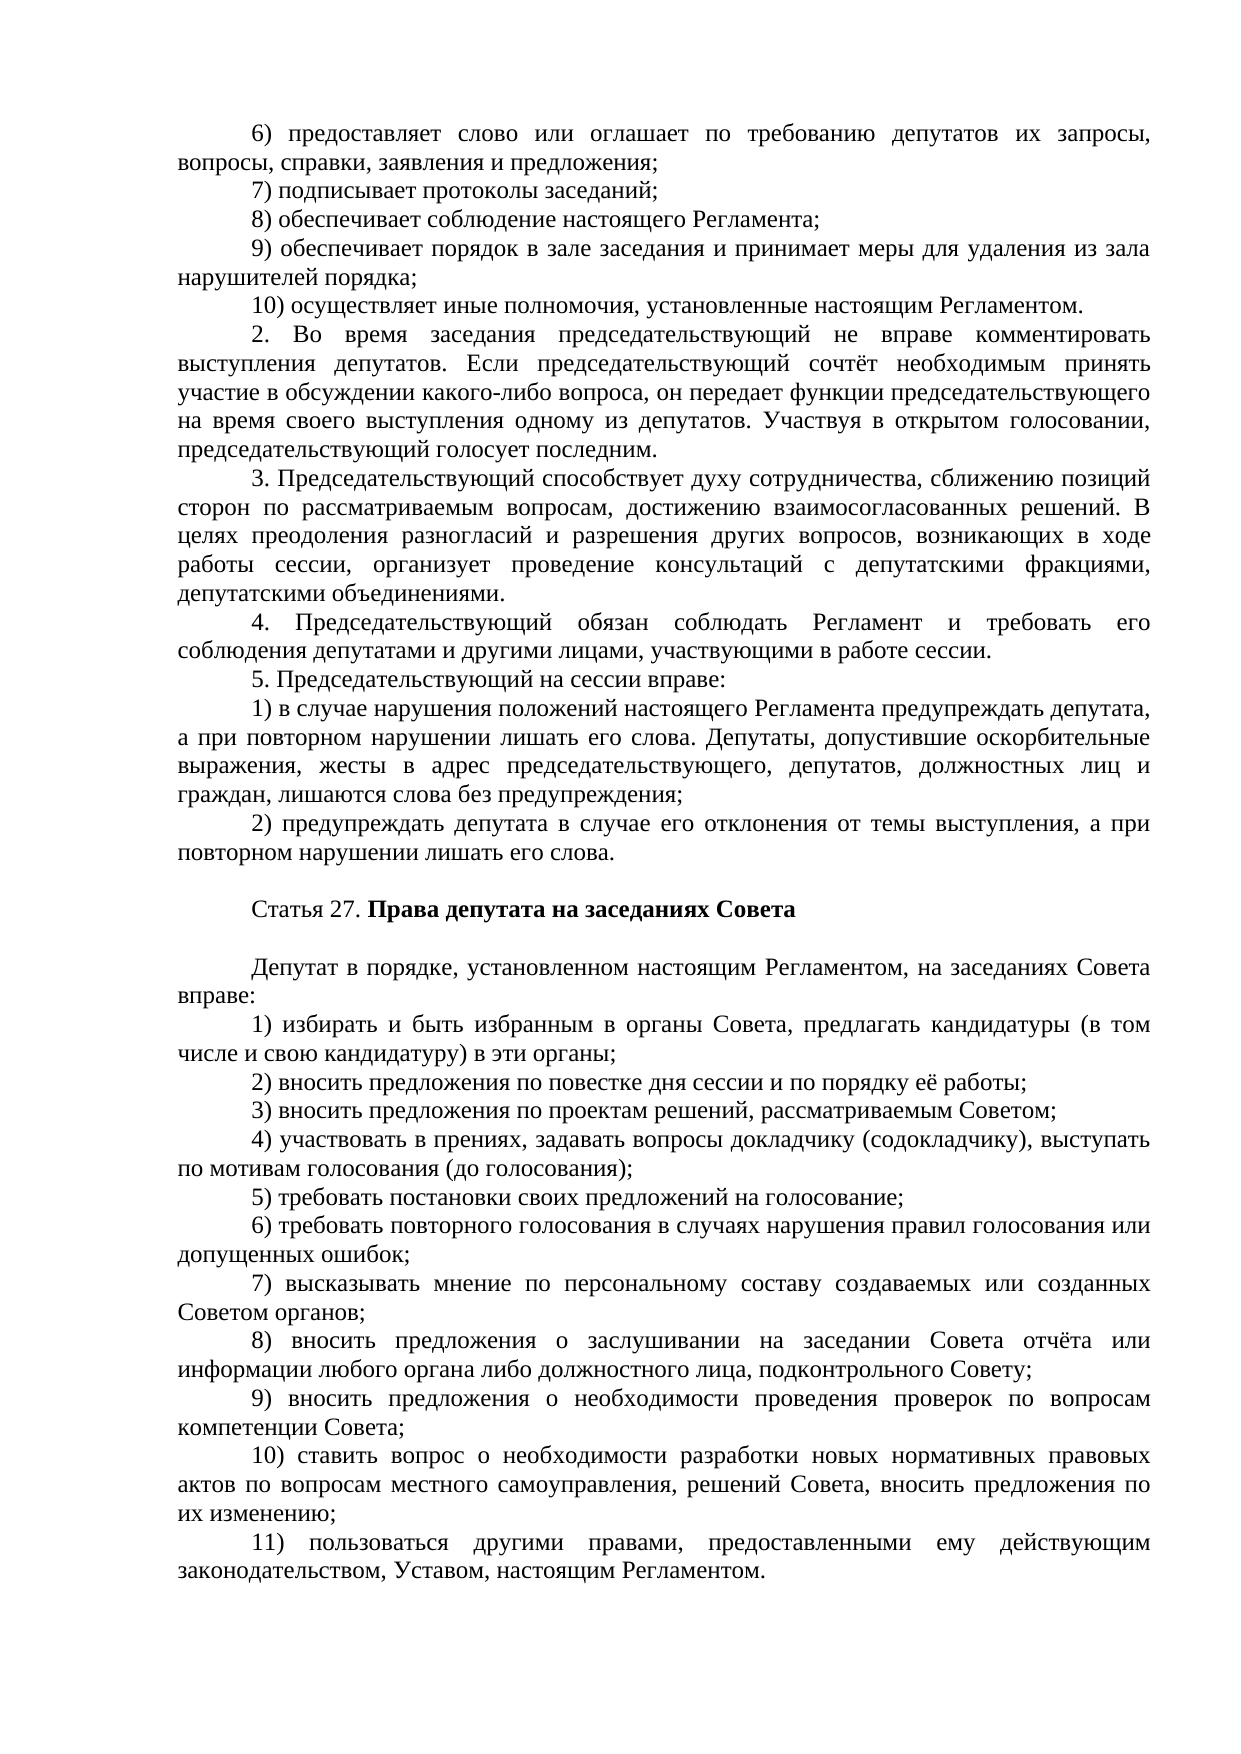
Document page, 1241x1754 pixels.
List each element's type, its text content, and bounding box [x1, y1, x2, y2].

text 7) высказывать мнение по персональному составу создаваемых или созданных Советом органов; [177, 1268, 1152, 1326]
text 6) требовать повторного голосования в случаях нарушения правил голосования или допущенных ошибок; [177, 1211, 1152, 1268]
text 4. Председательствующий обязан соблюдать Регламент и требовать его соблюдения депутатами и другими лицами, участвующими в работе сессии. [177, 607, 1152, 664]
text Статья 27. Права депутата на заседаниях Совета [177, 894, 1152, 923]
text 8) обеспечивает соблюдение настоящего Регламента; [177, 204, 1152, 233]
text 4) участвовать в прениях, задавать вопросы докладчику (содокладчику), выступать по мотивам голосования (до голосования); [177, 1124, 1152, 1182]
text 2. Во время заседания председательствующий не вправе комментировать выступления депутатов. Если председательствующий сочтёт необходимым принять участие в обсуждении какого-либо вопроса, он передает функции председательствующего на время своего выступления одному из депутатов. Участвуя в открытом голосовании, председательствующий голосует последним. [177, 319, 1152, 463]
text 2) предупреждать депутата в случае его отклонения от темы выступления, а при повторном нарушении лишать его слова. [177, 808, 1152, 866]
text 1) избирать и быть избранным в органы Совета, предлагать кандидатуры (в том числе и свою кандидатуру) в эти органы; [177, 1009, 1152, 1067]
text 6) предоставляет слово или оглашает по требованию депутатов их запросы, вопросы, справки, заявления и предложения; [177, 118, 1152, 176]
text 8) вносить предложения о заслушивании на заседании Совета отчёта или информации любого органа либо должностного лица, подконтрольного Совету; [177, 1326, 1152, 1383]
text 1) в случае нарушения положений настоящего Регламента предупреждать депутата, а при повторном нарушении лишать его слова. Депутаты, допустившие оскорбительные выражения, жесты в адрес председательствующего, депутатов, должностных лиц и граждан, лишаются слова без предупреждения; [177, 693, 1152, 808]
text Депутат в порядке, установленном настоящим Регламентом, на заседаниях Совета вправе: [177, 952, 1152, 1009]
text 3) вносить предложения по проектам решений, рассматриваемым Советом; [177, 1096, 1152, 1124]
text 2) вносить предложения по повестке дня сессии и по порядку её работы; [177, 1067, 1152, 1096]
text 7) подписывает протоколы заседаний; [177, 176, 1152, 204]
text 11) пользоваться другими правами, предоставленными ему действующим законодательством, Уставом, настоящим Регламентом. [177, 1527, 1152, 1584]
text 10) ставить вопрос о необходимости разработки новых нормативных правовых актов по вопросам местного самоуправления, решений Совета, вносить предложения по их изменению; [177, 1441, 1152, 1527]
text 9) вносить предложения о необходимости проведения проверок по вопросам компетенции Совета; [177, 1383, 1152, 1441]
text 3. Председательствующий способствует духу сотрудничества, сближению позиций сторон по рассматриваемым вопросам, достижению взаимосогласованных решений. В целях преодоления разногласий и разрешения других вопросов, возникающих в ходе работы сессии, организует проведение консультаций с депутатскими фракциями, депутатскими объединениями. [177, 463, 1152, 607]
text 10) осуществляет иные полномочия, установленные настоящим Регламентом. [177, 291, 1152, 319]
text 9) обеспечивает порядок в зале заседания и принимает меры для удаления из зала нарушителей порядка; [177, 233, 1152, 291]
text 5. Председательствующий на сессии вправе: [177, 664, 1152, 693]
text 5) требовать постановки своих предложений на голосование; [177, 1182, 1152, 1211]
